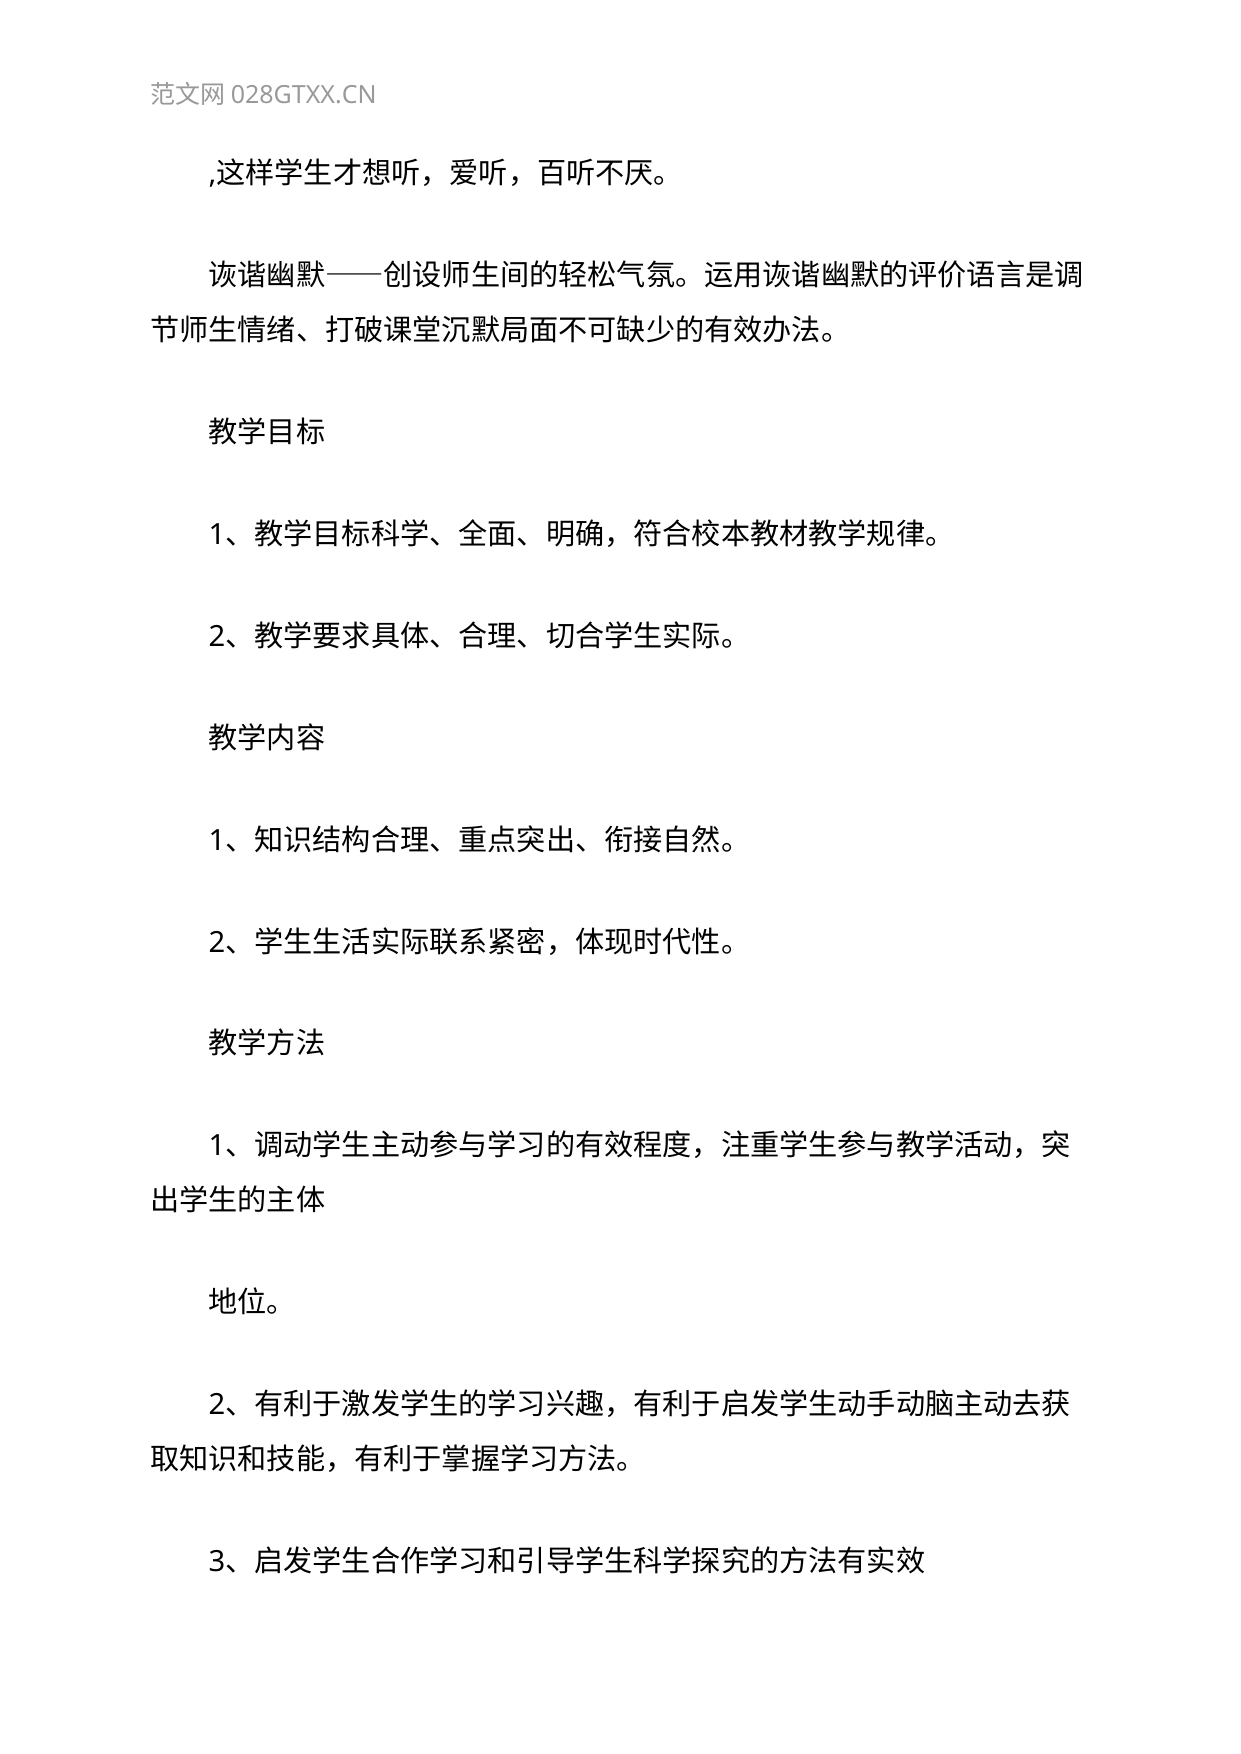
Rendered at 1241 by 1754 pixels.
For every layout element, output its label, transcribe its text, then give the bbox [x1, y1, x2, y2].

text 2、教学要求具体、合理、切合学生实际。 [150, 612, 1090, 655]
text 地位。 [150, 1279, 1090, 1321]
text 诙谐幽默——创设师生间的轻松气氛。运用诙谐幽默的评价语言是调节师生情绪、打破课堂沉默局面不可缺少的有效办法。 [150, 252, 1090, 349]
text 3、启发学生合作学习和引导学生科学探究的方法有实效 [150, 1537, 1090, 1579]
text 1、知识结构合理、重点突出、衔接自然。 [150, 816, 1090, 858]
text 教学方法 [150, 1020, 1090, 1062]
text 1、教学目标科学、全面、明确，符合校本教材教学规律。 [150, 510, 1090, 553]
text 2、学生生活实际联系紧密，体现时代性。 [150, 918, 1090, 961]
text ,这样学生才想听，爱听，百听不厌。 [150, 150, 1090, 192]
text 教学内容 [150, 714, 1090, 757]
text 教学目标 [150, 409, 1090, 451]
text 1、调动学生主动参与学习的有效程度，注重学生参与教学活动，突出学生的主体 [150, 1122, 1090, 1219]
text 2、有利于激发学生的学习兴趣，有利于启发学生动手动脑主动去获取知识和技能，有利于掌握学习方法。 [150, 1380, 1090, 1478]
